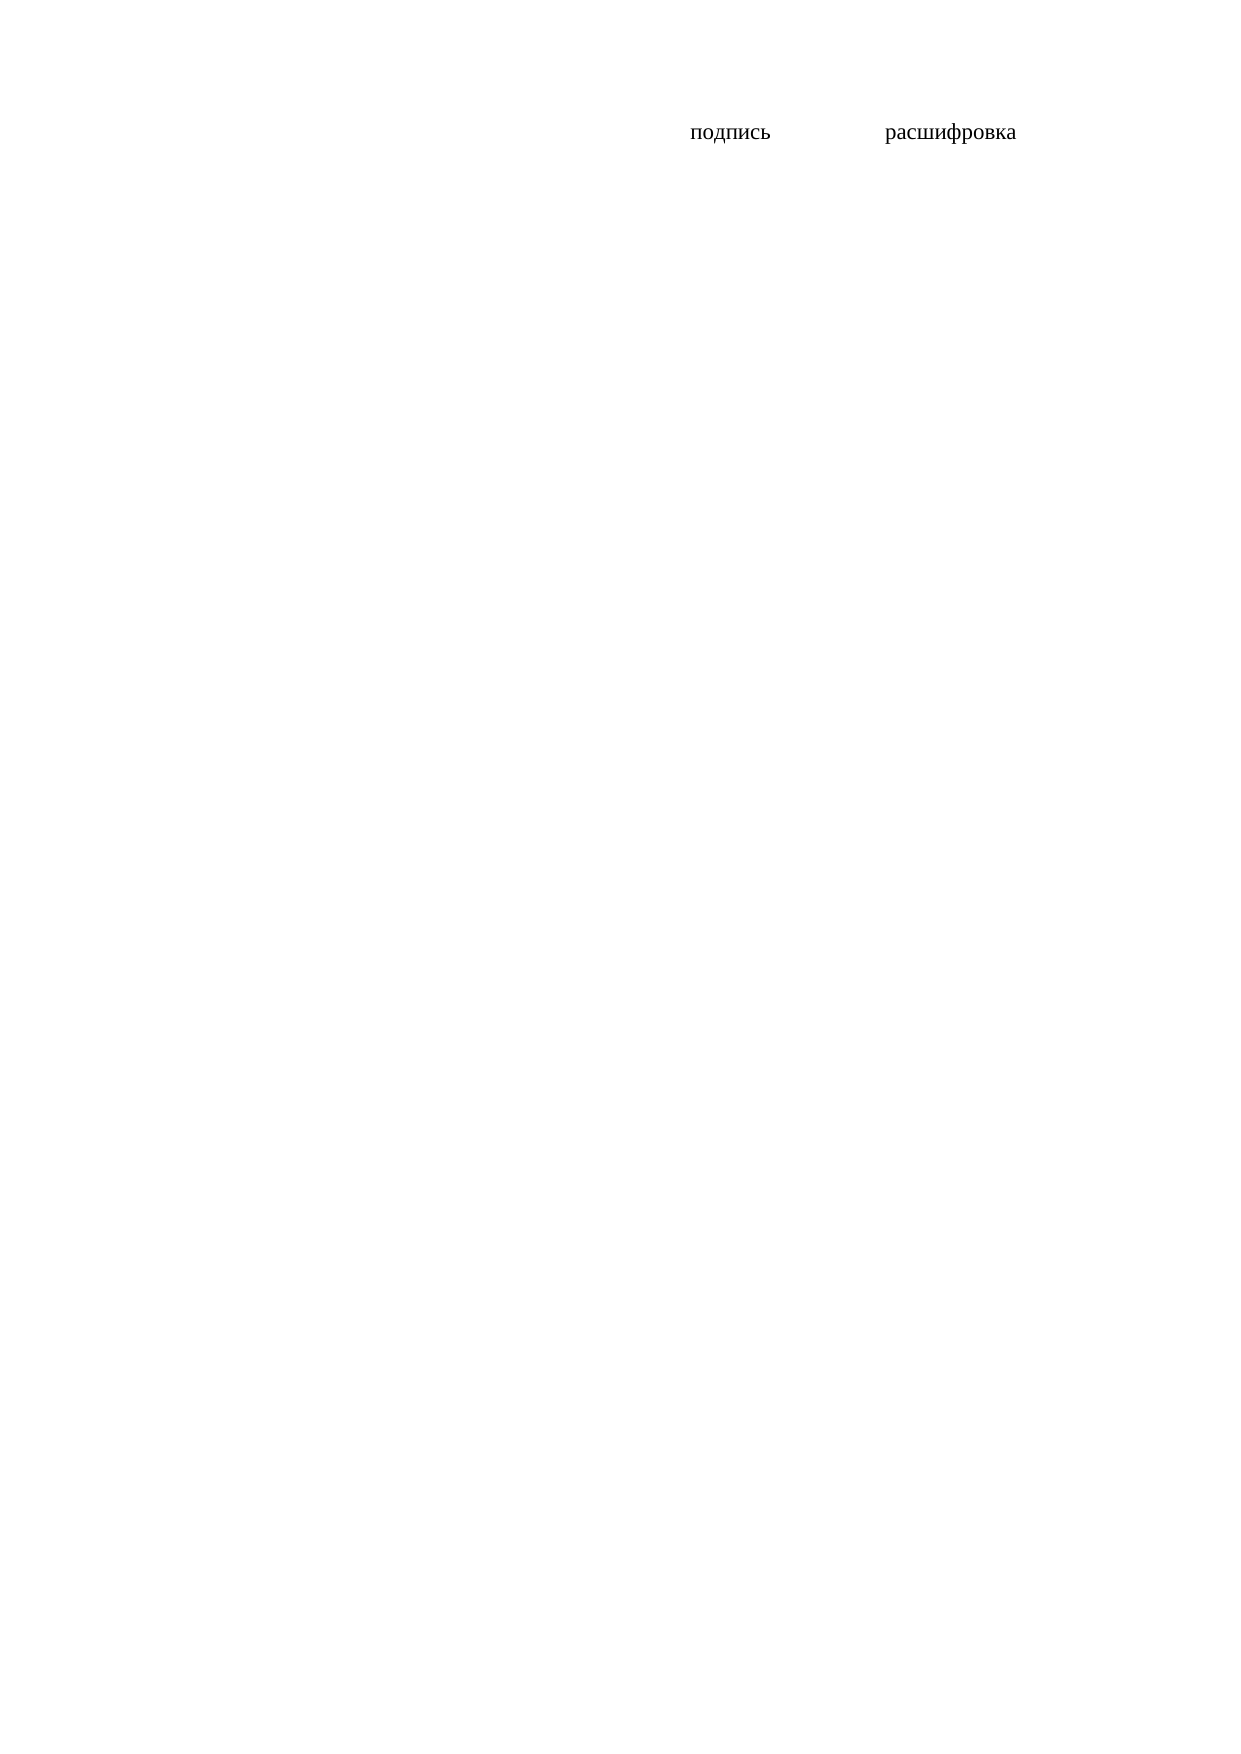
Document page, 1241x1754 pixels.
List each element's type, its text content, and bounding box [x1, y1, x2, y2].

text подпись расшифровка [413, 118, 1152, 144]
